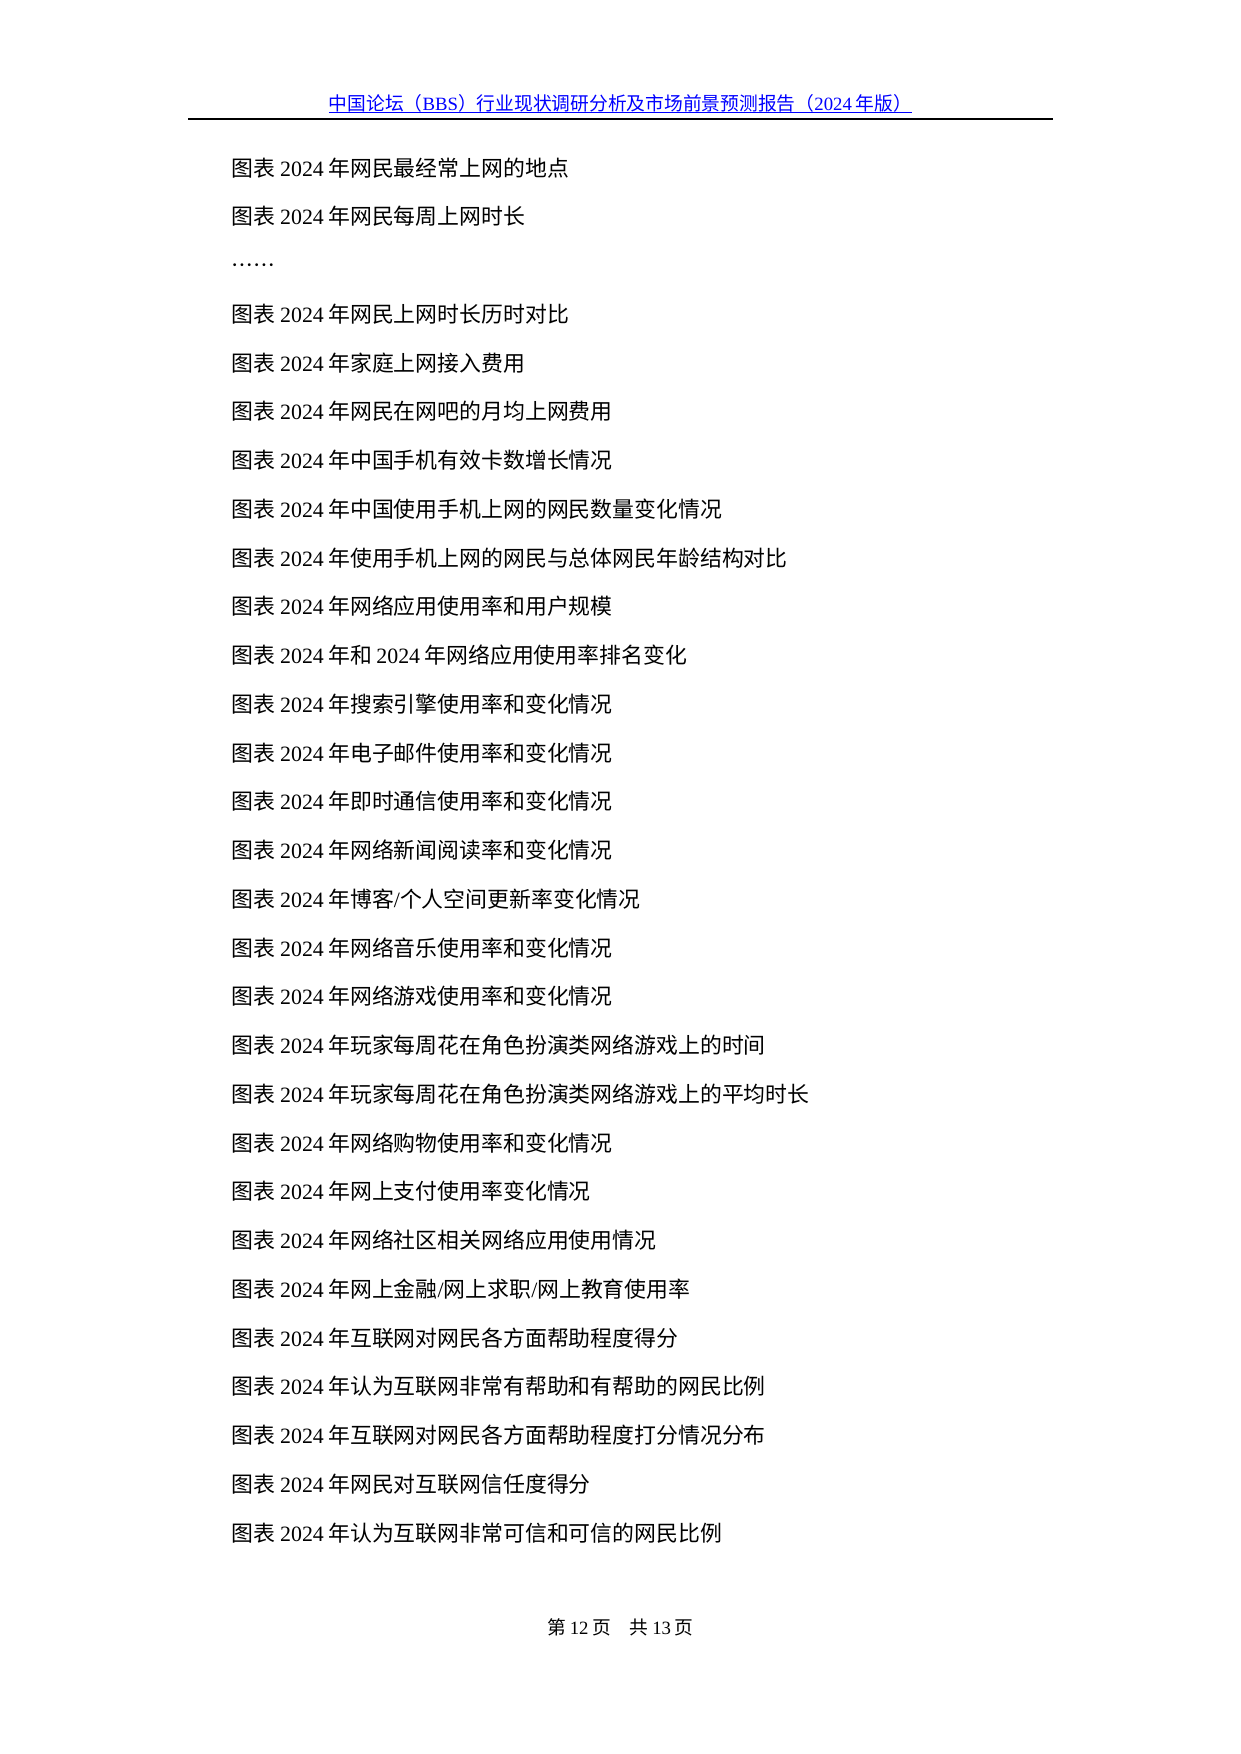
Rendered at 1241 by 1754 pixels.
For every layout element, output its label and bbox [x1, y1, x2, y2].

text [187, 150, 1053, 1548]
